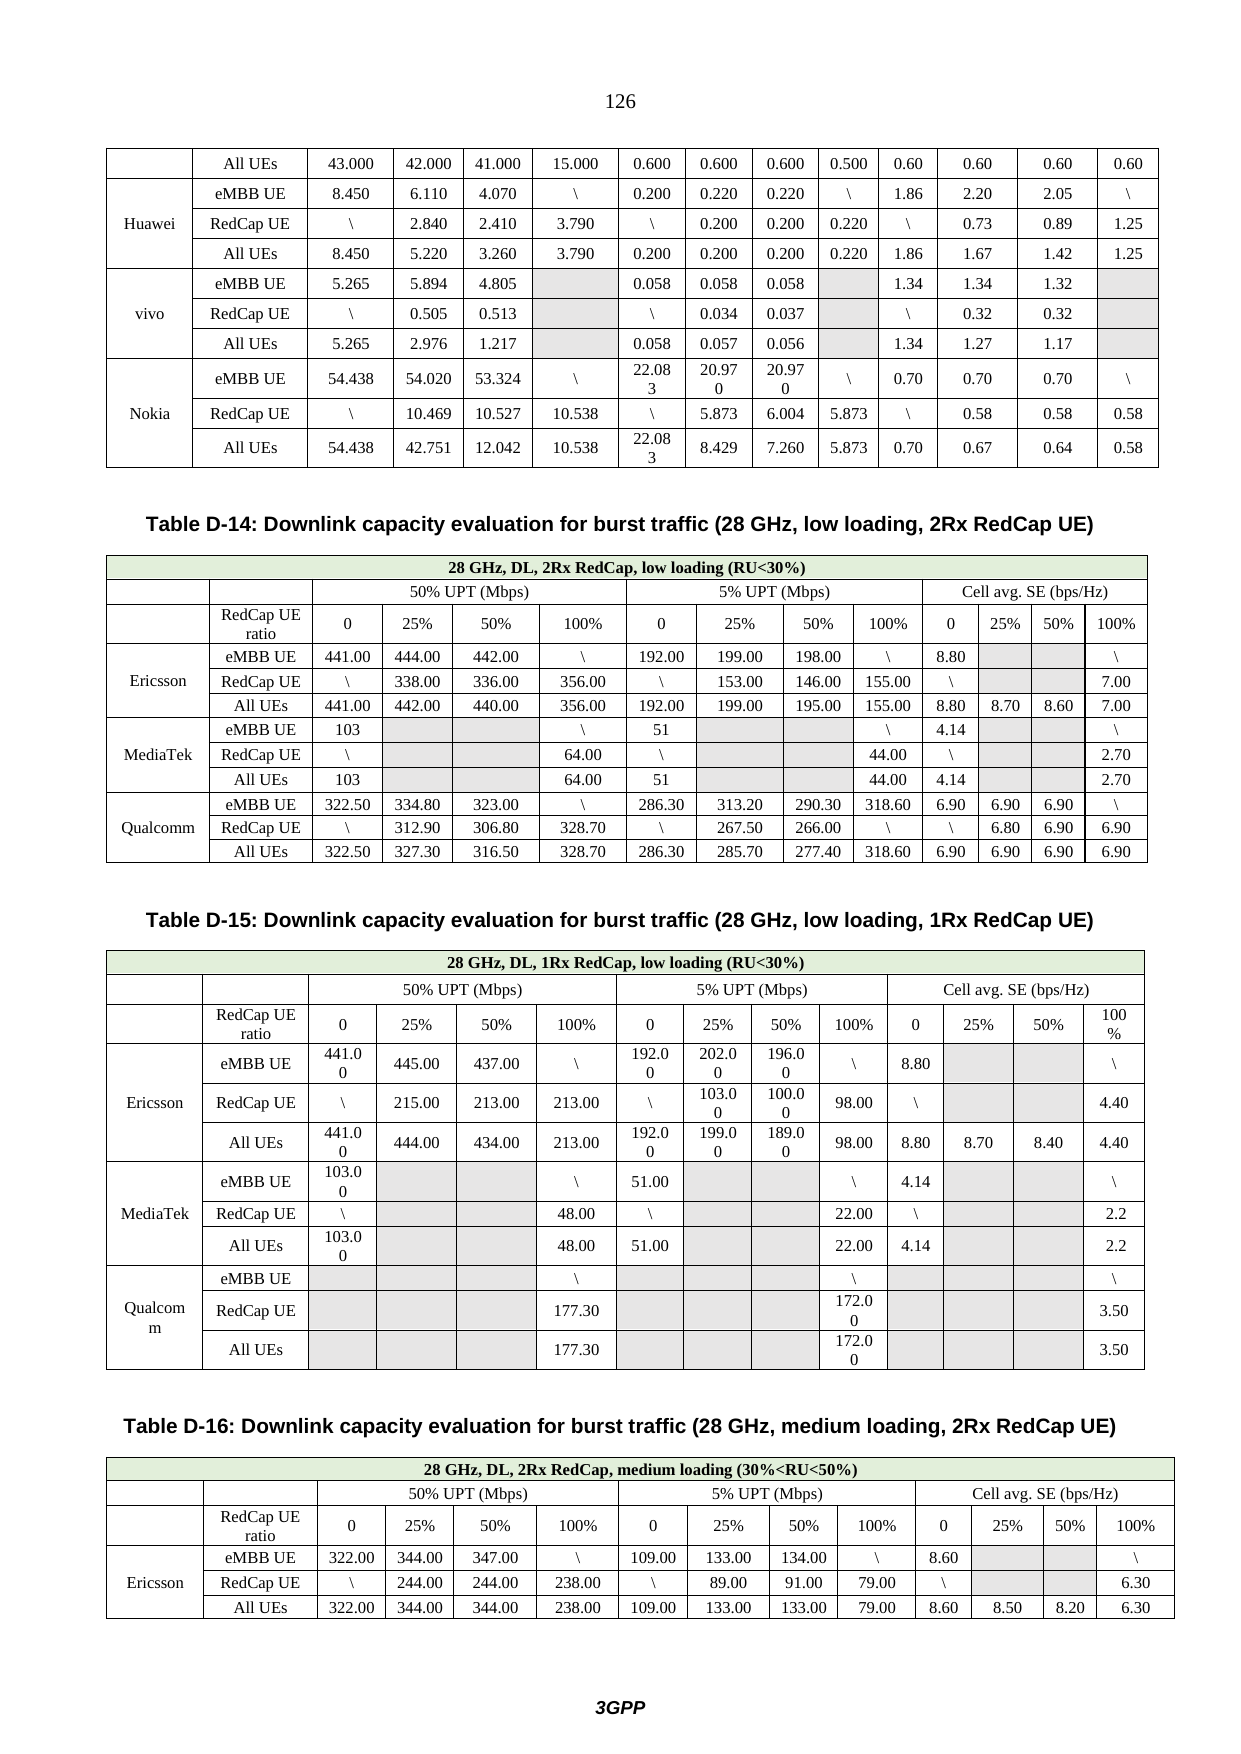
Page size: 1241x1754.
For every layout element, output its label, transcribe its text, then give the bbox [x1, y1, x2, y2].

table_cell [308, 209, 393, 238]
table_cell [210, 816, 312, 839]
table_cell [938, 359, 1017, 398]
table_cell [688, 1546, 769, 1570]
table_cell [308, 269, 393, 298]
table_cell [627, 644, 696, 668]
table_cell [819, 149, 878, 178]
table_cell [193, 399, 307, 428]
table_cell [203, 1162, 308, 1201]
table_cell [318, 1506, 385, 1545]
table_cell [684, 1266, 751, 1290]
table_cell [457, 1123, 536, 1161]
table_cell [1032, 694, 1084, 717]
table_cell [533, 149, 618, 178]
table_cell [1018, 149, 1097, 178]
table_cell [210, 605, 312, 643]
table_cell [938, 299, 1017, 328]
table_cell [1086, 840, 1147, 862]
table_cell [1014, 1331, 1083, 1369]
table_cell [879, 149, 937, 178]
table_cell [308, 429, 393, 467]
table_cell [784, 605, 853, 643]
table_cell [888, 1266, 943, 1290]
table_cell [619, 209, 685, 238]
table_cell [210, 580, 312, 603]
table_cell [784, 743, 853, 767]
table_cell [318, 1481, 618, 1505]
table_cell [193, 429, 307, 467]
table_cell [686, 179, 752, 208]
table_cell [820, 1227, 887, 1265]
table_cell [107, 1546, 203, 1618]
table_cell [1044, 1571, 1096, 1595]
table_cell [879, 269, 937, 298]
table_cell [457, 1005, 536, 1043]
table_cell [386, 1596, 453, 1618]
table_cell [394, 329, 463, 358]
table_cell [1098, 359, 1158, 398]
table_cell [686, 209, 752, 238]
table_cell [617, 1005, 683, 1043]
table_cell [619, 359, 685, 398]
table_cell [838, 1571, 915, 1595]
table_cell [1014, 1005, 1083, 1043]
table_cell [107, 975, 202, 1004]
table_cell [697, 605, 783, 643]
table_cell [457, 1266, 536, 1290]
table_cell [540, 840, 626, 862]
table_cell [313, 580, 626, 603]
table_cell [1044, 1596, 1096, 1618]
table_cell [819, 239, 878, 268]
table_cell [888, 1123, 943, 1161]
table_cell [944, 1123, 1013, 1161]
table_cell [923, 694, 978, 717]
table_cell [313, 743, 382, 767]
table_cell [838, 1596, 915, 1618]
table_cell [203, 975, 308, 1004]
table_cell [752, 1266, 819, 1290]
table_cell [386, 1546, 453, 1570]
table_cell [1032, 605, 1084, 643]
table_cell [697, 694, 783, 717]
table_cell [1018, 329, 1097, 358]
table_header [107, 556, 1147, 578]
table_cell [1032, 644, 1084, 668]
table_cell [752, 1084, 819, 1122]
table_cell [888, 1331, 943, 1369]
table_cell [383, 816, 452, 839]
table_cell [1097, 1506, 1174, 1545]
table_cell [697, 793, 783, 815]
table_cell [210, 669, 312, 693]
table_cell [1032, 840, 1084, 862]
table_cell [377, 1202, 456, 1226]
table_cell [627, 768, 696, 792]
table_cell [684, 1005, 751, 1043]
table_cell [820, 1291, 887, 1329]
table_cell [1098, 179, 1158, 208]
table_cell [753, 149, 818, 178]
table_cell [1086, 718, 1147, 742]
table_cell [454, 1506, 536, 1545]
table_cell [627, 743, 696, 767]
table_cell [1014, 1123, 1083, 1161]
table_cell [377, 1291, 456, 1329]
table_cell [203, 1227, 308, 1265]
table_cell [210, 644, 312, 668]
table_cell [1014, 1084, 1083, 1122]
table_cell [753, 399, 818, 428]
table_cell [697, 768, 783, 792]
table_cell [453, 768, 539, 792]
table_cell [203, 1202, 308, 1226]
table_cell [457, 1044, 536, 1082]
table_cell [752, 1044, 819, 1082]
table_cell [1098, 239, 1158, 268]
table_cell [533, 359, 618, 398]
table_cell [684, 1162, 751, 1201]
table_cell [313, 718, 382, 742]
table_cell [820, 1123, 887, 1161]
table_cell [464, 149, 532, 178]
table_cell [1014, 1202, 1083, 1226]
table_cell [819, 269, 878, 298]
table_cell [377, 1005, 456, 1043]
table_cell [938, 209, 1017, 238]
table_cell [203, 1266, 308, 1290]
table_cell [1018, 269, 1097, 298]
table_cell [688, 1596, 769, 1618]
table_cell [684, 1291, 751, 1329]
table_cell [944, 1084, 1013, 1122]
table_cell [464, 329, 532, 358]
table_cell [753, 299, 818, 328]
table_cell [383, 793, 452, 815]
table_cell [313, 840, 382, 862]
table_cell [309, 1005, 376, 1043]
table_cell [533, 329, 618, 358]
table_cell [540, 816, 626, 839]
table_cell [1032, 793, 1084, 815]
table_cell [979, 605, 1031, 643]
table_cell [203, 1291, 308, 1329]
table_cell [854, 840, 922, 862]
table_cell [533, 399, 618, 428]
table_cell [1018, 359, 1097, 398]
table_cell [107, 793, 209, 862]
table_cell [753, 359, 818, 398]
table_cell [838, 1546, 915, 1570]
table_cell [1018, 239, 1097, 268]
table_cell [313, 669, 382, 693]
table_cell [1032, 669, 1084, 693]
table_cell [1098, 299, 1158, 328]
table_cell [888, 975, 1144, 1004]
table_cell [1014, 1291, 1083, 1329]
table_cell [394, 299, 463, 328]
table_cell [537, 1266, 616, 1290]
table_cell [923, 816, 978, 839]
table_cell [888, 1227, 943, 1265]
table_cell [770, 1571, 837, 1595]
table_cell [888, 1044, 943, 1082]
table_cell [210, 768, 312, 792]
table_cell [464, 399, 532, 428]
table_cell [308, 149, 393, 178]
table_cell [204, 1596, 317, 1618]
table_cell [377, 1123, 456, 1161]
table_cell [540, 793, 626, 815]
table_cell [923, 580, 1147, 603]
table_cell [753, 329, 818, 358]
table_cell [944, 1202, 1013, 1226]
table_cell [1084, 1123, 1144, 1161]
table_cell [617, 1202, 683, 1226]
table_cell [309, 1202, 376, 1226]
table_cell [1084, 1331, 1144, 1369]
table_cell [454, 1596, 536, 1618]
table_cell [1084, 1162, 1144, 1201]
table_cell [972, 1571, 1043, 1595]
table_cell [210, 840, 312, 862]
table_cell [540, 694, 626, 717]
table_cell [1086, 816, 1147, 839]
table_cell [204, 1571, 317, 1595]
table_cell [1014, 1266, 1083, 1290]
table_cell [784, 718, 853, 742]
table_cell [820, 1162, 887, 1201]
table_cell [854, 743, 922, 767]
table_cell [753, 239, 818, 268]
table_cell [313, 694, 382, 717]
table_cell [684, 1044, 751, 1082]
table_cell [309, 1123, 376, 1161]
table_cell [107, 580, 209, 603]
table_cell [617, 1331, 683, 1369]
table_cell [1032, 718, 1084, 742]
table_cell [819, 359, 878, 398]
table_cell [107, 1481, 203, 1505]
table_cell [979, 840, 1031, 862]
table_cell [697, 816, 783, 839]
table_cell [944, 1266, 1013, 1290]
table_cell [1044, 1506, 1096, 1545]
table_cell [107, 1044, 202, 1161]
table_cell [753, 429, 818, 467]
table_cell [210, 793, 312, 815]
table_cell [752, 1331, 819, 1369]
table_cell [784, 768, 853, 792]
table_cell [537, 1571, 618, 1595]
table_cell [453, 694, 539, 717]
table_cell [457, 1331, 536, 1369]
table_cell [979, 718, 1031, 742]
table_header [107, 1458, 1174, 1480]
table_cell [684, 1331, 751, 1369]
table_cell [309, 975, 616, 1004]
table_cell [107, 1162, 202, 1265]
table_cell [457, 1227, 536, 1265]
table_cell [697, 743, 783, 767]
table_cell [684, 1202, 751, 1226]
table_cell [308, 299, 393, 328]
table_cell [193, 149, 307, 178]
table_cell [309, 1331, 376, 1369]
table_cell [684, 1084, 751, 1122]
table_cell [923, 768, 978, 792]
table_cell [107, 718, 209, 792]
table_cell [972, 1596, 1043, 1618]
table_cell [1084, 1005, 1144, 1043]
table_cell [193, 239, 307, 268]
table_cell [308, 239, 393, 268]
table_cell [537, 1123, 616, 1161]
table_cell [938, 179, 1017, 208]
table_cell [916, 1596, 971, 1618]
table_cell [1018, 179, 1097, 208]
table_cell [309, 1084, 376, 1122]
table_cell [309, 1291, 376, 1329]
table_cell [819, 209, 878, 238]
text Table D-15: Downlink capacity evaluation for burst traffic (28 GHz, low loading, 1Rx RedCap UE) [118, 907, 1122, 931]
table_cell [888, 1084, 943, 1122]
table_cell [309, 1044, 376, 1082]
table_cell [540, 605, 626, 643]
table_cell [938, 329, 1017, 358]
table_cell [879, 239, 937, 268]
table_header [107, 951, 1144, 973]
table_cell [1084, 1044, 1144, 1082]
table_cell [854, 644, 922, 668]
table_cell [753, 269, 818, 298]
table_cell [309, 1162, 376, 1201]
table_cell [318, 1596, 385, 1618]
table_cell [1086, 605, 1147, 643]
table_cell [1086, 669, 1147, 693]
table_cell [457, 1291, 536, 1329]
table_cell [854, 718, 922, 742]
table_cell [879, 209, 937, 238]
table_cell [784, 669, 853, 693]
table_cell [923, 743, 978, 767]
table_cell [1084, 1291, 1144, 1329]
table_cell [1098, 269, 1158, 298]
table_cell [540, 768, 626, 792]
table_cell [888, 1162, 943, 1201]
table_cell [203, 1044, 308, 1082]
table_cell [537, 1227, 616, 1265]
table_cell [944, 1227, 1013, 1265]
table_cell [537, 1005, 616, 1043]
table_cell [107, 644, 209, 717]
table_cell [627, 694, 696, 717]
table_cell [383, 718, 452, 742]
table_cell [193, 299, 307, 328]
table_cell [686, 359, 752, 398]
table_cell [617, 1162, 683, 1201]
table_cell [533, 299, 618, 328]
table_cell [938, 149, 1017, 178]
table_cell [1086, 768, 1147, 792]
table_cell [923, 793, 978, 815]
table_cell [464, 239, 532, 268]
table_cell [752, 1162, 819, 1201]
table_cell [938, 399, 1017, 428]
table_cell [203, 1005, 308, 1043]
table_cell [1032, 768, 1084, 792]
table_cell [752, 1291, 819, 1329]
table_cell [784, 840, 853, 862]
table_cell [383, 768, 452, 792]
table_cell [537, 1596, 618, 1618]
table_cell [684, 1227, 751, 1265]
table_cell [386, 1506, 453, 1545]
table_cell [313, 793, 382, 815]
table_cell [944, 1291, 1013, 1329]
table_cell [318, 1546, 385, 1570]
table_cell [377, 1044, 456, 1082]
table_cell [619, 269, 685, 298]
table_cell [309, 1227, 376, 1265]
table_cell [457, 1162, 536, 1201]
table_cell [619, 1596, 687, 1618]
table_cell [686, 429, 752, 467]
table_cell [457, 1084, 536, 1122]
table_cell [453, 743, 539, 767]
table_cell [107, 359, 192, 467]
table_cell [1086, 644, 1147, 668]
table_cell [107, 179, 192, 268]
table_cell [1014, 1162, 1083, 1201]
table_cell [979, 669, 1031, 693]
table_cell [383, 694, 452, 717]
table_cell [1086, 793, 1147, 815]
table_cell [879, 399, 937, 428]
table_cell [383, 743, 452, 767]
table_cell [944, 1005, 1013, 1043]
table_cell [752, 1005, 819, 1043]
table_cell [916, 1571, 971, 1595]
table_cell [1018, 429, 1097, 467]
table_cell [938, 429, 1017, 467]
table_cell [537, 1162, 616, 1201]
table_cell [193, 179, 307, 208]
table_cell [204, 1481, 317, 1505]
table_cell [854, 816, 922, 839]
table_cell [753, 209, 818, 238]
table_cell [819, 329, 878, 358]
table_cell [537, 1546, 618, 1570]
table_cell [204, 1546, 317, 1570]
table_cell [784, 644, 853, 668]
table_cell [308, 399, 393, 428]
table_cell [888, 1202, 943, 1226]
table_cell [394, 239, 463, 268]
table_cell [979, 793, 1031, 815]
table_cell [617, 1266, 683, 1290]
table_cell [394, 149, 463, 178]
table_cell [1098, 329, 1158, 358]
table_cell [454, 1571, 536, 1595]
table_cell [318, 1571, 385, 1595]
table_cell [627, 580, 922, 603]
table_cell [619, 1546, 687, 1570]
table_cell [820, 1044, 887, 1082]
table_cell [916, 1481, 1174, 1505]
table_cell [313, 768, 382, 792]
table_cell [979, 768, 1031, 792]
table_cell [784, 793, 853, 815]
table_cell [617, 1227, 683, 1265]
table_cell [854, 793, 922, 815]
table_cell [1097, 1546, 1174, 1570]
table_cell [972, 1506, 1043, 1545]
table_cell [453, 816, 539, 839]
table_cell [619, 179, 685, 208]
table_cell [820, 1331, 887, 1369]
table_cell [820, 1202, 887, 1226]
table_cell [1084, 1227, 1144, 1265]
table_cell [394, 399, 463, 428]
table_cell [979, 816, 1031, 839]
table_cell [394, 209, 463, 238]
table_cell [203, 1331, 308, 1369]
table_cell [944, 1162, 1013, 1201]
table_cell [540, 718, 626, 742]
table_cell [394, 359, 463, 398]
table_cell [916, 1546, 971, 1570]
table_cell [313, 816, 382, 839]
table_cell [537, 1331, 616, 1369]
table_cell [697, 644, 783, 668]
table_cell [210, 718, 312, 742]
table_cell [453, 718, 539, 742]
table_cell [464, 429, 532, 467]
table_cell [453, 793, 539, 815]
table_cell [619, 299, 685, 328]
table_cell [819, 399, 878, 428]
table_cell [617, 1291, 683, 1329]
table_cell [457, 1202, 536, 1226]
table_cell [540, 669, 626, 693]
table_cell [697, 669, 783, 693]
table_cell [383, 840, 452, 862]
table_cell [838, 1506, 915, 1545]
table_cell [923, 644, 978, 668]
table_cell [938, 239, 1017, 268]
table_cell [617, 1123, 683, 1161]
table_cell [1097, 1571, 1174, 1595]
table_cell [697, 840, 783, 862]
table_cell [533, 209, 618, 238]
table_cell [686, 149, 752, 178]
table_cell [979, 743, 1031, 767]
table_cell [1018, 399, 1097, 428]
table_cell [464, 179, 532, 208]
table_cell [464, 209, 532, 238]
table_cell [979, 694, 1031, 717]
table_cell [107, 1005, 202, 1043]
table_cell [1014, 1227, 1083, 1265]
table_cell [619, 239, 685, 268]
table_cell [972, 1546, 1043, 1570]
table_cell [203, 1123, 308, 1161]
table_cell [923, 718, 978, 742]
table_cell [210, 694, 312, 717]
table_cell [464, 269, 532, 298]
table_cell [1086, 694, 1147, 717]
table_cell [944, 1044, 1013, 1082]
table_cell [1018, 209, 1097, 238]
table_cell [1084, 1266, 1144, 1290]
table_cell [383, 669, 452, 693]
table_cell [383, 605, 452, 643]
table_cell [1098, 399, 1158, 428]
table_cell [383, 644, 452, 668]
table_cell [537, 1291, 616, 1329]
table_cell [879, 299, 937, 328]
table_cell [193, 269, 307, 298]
text Table D-14: Downlink capacity evaluation for burst traffic (28 GHz, low loading, 2Rx RedCap UE) [118, 512, 1122, 536]
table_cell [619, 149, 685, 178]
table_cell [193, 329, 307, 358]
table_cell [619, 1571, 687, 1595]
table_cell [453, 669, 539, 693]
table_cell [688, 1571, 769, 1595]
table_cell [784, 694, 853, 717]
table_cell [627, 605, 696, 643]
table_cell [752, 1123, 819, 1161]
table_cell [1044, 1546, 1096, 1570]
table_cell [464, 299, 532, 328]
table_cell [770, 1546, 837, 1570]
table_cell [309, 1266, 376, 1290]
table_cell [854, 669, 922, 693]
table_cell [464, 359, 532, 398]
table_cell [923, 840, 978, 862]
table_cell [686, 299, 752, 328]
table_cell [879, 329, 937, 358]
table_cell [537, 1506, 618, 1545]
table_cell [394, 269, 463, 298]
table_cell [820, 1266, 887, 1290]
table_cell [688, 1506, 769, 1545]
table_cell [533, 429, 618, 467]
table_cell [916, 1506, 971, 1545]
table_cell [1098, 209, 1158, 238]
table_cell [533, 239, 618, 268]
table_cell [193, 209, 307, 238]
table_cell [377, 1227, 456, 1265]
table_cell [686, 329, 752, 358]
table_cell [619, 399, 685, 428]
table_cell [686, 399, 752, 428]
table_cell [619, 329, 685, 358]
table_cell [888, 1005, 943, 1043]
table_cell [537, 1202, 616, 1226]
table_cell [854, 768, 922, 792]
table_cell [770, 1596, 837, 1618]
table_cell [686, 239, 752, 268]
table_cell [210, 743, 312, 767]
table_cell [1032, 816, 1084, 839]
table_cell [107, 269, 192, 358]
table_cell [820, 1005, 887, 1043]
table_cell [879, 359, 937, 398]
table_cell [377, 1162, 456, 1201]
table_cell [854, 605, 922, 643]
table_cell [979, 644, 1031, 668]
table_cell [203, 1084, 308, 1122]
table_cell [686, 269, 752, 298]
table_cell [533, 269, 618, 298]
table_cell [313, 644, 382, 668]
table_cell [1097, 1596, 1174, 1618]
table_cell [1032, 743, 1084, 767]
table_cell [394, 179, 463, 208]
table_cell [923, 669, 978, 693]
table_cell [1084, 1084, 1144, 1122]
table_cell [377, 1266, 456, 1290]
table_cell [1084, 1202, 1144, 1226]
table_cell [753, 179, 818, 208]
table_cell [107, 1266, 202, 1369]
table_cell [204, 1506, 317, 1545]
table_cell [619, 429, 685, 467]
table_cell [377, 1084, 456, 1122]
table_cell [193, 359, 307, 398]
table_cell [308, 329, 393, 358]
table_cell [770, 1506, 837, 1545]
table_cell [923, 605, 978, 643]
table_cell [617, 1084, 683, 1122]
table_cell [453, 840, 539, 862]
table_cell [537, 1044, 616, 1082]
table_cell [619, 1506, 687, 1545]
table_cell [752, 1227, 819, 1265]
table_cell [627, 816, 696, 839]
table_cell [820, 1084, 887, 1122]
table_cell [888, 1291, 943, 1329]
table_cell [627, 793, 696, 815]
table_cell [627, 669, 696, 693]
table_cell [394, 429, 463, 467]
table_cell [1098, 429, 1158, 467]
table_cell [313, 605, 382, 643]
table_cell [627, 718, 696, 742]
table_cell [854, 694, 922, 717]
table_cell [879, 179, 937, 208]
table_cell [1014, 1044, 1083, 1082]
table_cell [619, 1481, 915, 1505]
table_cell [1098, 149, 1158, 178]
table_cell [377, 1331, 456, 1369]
text Table D-16: Downlink capacity evaluation for burst traffic (28 GHz, medium loading, 2Rx RedCap UE) [118, 1414, 1122, 1438]
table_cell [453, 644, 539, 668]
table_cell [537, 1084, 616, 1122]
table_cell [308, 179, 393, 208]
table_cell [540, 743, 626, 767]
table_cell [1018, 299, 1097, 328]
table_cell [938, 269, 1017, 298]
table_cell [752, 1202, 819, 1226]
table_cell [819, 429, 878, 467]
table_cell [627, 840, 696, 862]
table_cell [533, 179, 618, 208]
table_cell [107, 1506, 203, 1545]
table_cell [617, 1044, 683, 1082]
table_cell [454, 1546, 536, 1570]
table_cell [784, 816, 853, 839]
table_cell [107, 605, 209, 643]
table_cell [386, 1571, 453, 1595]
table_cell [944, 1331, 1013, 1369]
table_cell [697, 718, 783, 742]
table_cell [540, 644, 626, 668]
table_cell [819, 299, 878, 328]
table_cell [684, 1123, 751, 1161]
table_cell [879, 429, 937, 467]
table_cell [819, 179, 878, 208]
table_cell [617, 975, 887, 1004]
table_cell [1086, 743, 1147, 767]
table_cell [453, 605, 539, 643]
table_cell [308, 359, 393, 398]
